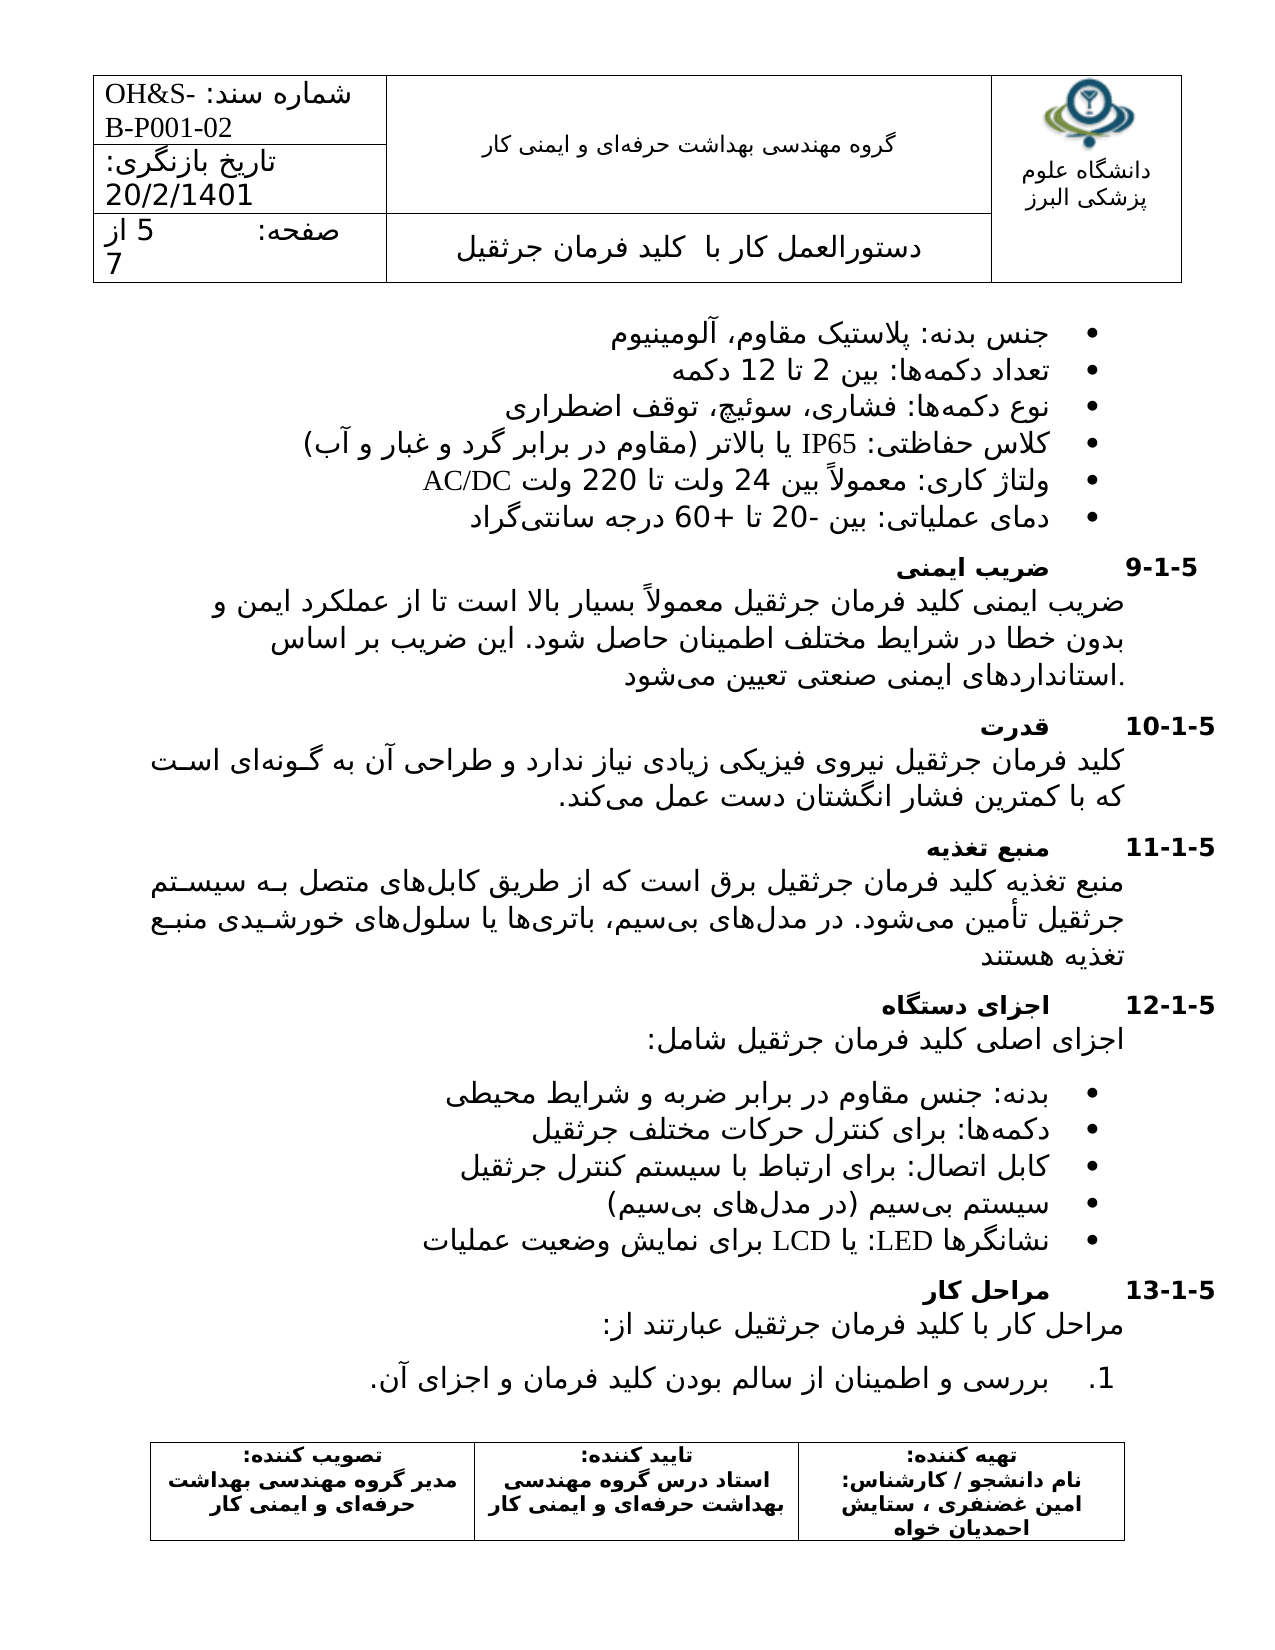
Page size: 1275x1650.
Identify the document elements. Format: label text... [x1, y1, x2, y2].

subtitle اجزای دستگاه [150, 991, 1125, 1020]
subtitle مراحل کار [150, 1276, 1125, 1305]
subtitle ضریب ایمنی [150, 553, 1125, 582]
list نوع دکمه‌ها: فشاری، سوئیچ، توقف اضطراری [150, 389, 1087, 423]
list ولتاژ کاری: معمولاً بین 24 ولت تا 220 ولت AC/DC [150, 463, 1087, 497]
picture [1034, 76, 1137, 155]
list بررسی و اطمینان از سالم بودن کلید فرمان و اجزای آن. [150, 1361, 1087, 1395]
list دمای عملیاتی: بین -20 تا +60 درجه سانتی‌گراد [150, 500, 1087, 534]
text اجزای اصلی کلید فرمان جرثقیل شامل: [150, 1023, 1125, 1057]
text کلید فرمان جرثقیل نیروی فیزیکی زیادی نیاز ندارد و طراحی آن به گونه‌ای است که با کمترین فشار انگشتان دست عمل می‌کند. [150, 743, 1125, 814]
list بدنه: جنس مقاوم در برابر ضربه و شرایط محیطی [150, 1076, 1087, 1110]
text مراحل کار با کلید فرمان جرثقیل عبارتند از: [150, 1308, 1125, 1342]
list تعداد دکمه‌ها: بین 2 تا 12 دکمه [150, 353, 1087, 387]
list سیستم بی‌سیم (در مدل‌های بی‌سیم) [150, 1186, 1087, 1220]
subtitle منبع تغذیه [150, 833, 1125, 862]
list نشانگرها LED: یا LCD برای نمایش وضعیت عملیات [150, 1223, 1087, 1257]
list کابل اتصال: برای ارتباط با سیستم کنترل جرثقیل [150, 1149, 1087, 1183]
subtitle قدرت [150, 712, 1125, 741]
list کلاس حفاظتی: IP65 یا بالاتر (مقاوم در برابر گرد و غبار و آب) [150, 426, 1087, 460]
list دکمه‌ها: برای کنترل حرکات مختلف جرثقیل [150, 1113, 1087, 1147]
list جنس بدنه: پلاستیک مقاوم، آلومینیوم [150, 316, 1087, 350]
text ضریب ایمنی کلید فرمان جرثقیل معمولاً بسیار بالا است تا از عملکرد ایمن و بدون خطا در شرایط مختلف اطمینان حاصل شود. این ضریب بر اساس استانداردهای ایمنی صنعتی تعیین می‌شود. [150, 585, 1125, 692]
text منبع تغذیه کلید فرمان جرثقیل برق است که از طریق کابل‌های متصل به سیستم جرثقیل تأمین می‌شود. در مدل‌های بی‌سیم، باتری‌ها یا سلول‌های خورشیدی منبع تغذیه هستند [150, 864, 1125, 972]
